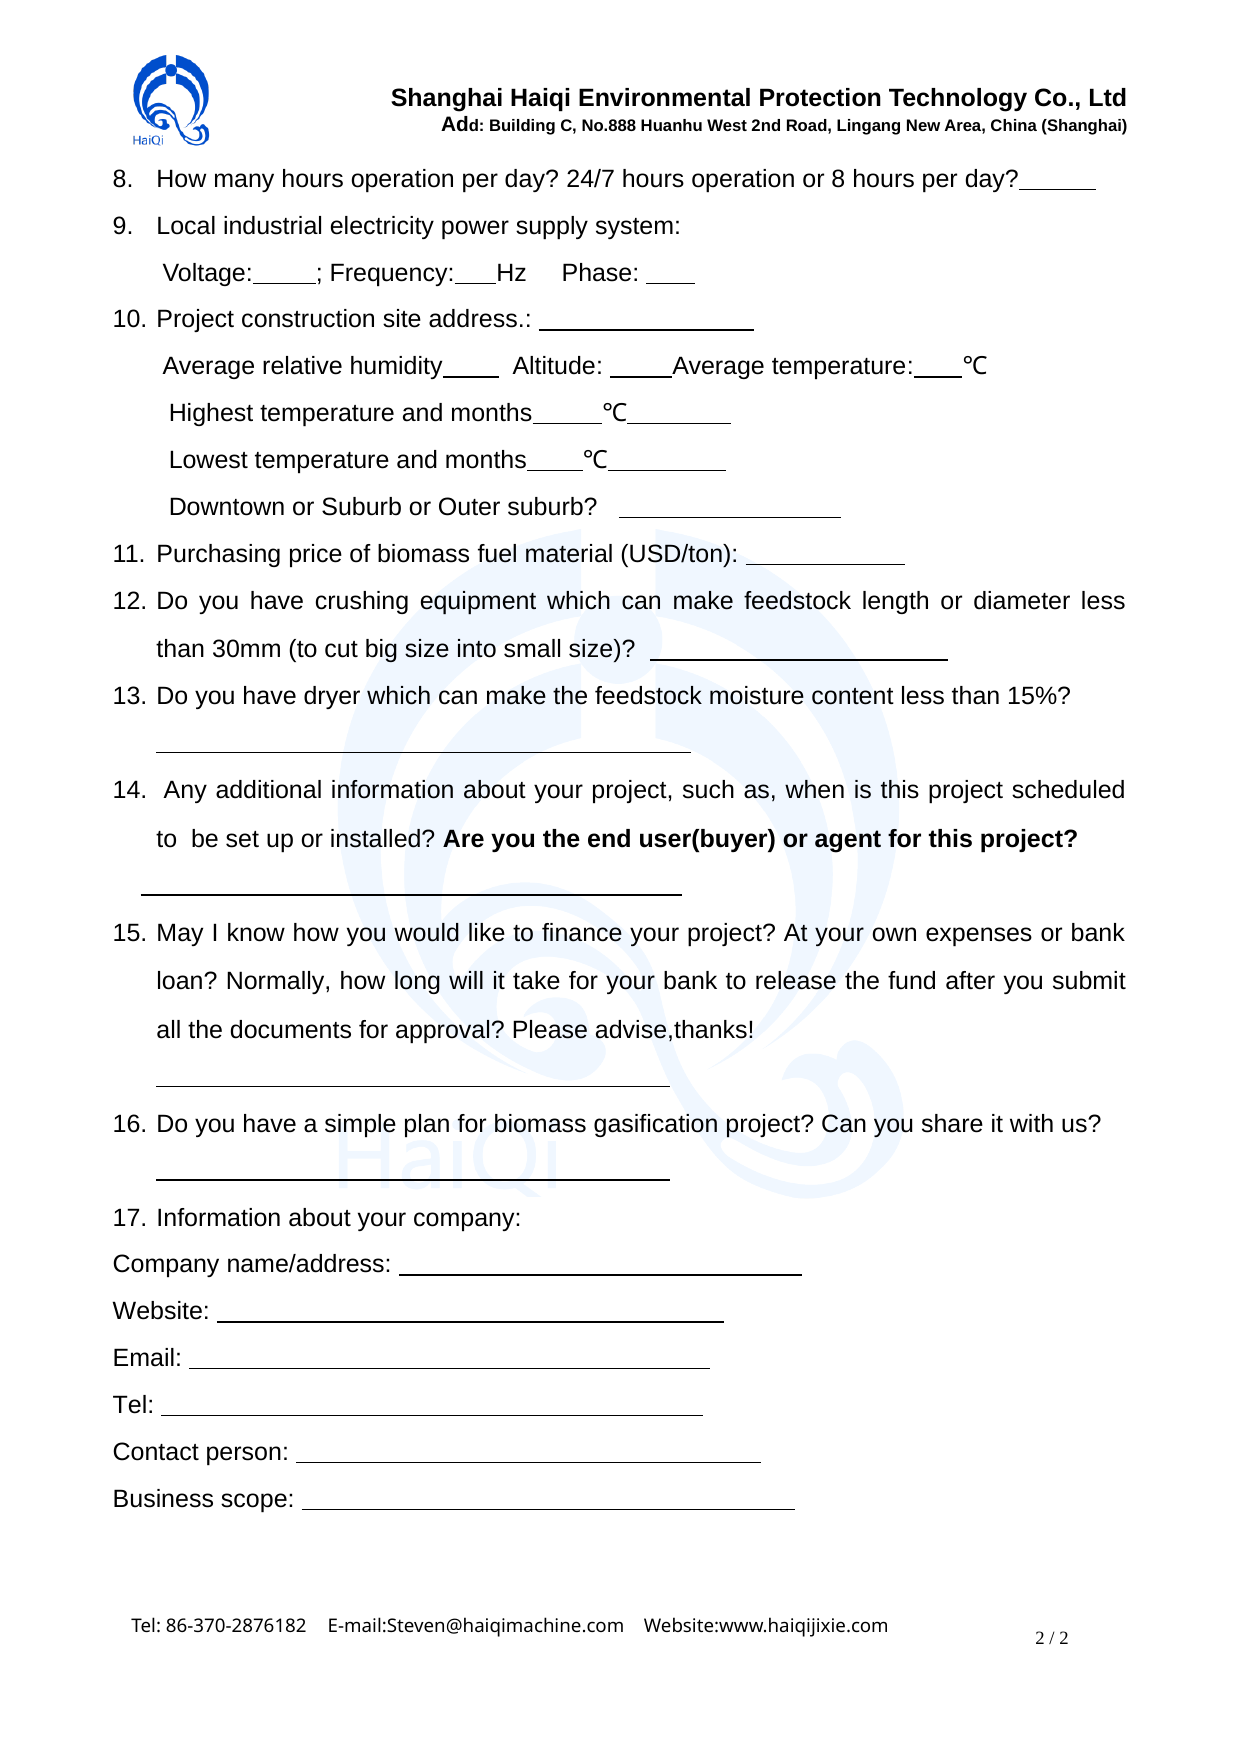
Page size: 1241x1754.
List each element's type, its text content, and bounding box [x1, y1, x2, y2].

list Project construction site address.: [112, 303, 1128, 335]
picture [113, 55, 229, 149]
text Downtown or Suburb or Outer suburb? [156, 490, 1128, 523]
list How many hours operation per day? 24/7 hours operation or 8 hours per day? [112, 162, 1128, 194]
text Lowest temperature and months ℃ [156, 443, 1128, 476]
list Information about your company: [112, 1201, 1128, 1233]
list Do you have dryer which can make the feedstock moisture content less than 15%? [112, 679, 1128, 712]
list May I know how you would like to finance your project? At your own expenses or bank loan? Normally, how long will it take for your bank to release the fund after you submit all the documents for approval? Please advise,thanks! [112, 916, 1128, 1046]
list Company name/address: [112, 1248, 1128, 1280]
list Business scope: [112, 1482, 1128, 1514]
text Voltage: ; Frequency: Hz Phase: [112, 256, 1128, 288]
list Average relative humidity Altitude: Average temperature: ℃ [112, 349, 1128, 382]
list Website: [112, 1294, 1128, 1327]
list Any additional information about your project, such as, when is this project scheduled to be set up or installed? Are you the end user(buyer) or agent for this project? [112, 773, 1128, 854]
list Do you have crushing equipment which can make feedstock length or diameter less than 30mm (to cut big size into small size)? [112, 584, 1128, 665]
list Email: [112, 1341, 1128, 1374]
list Purchasing price of biomass fuel material (USD/ton): [112, 537, 1128, 569]
text Highest temperature and months ℃ [156, 396, 1128, 429]
list Do you have a simple plan for biomass gasification project? Can you share it with us? [112, 1107, 1128, 1139]
list Contact person: [112, 1435, 1128, 1468]
list Local industrial electricity power supply system: [112, 209, 1128, 241]
list Tel: [112, 1388, 1128, 1421]
